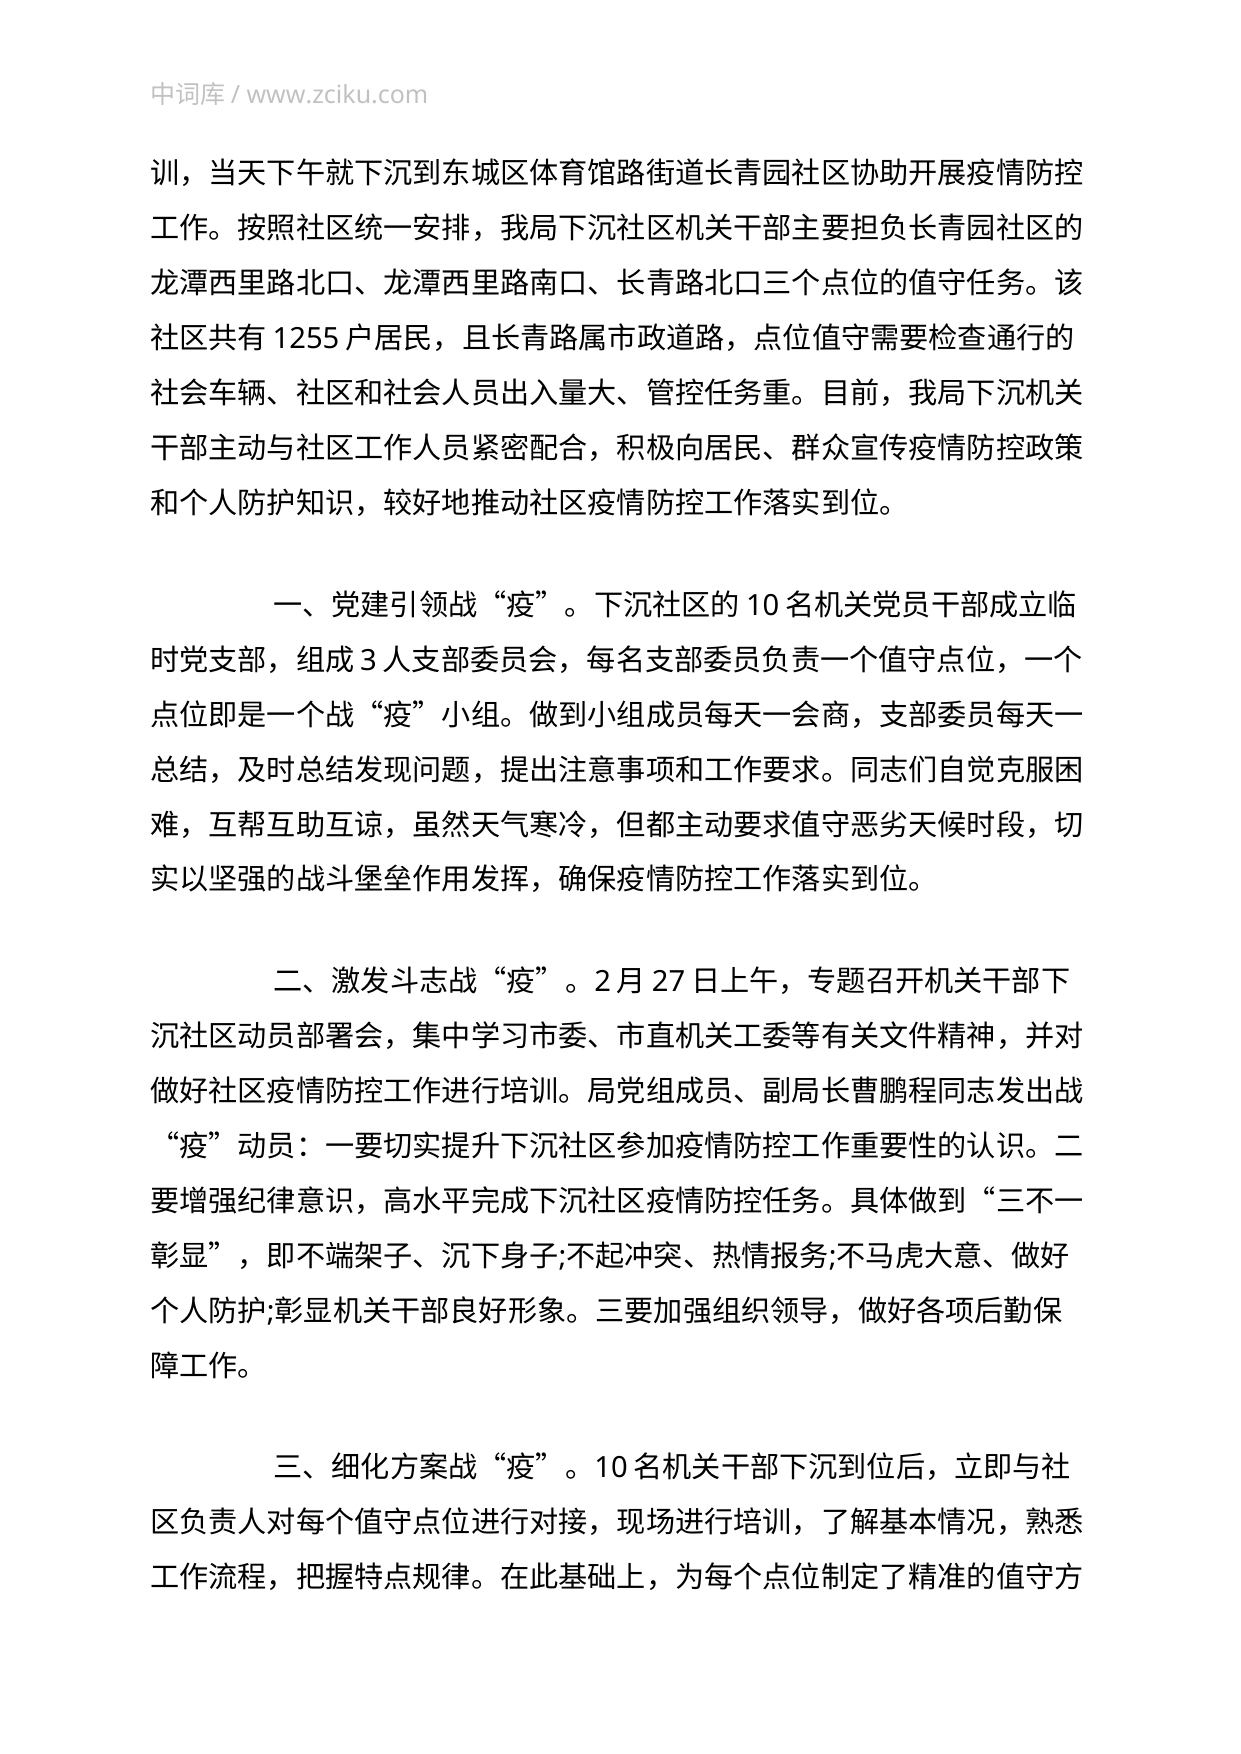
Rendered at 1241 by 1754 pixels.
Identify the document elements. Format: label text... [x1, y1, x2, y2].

text 二、激发斗志战“疫”。2月27日上午，专题召开机关干部下沉社区动员部署会，集中学习市委、市直机关工委等有关文件精神，并对做好社区疫情防控工作进行培训。局党组成员、副局长曹鹏程同志发出战“疫”动员：一要切实提升下沉社区参加疫情防控工作重要性的认识。二要增强纪律意识，高水平完成下沉社区疫情防控任务。具体做到“三不一彰显”，即不端架子、沉下身子;不起冲突、热情报务;不马虎大意、做好个人防护;彰显机关干部良好形象。三要加强组织领导，做好各项后勤保障工作。 [150, 958, 1090, 1384]
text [150, 150, 1090, 522]
text 一、党建引领战“疫”。下沉社区的10名机关党员干部成立临时党支部，组成3人支部委员会，每名支部委员负责一个值守点位，一个点位即是一个战“疫”小组。做到小组成员每天一会商，支部委员每天一总结，及时总结发现问题，提出注意事项和工作要求。同志们自觉克服困难，互帮互助互谅，虽然天气寒冷，但都主动要求值守恶劣天候时段，切实以坚强的战斗堡垒作用发挥，确保疫情防控工作落实到位。 [150, 581, 1090, 898]
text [150, 1444, 1090, 1596]
